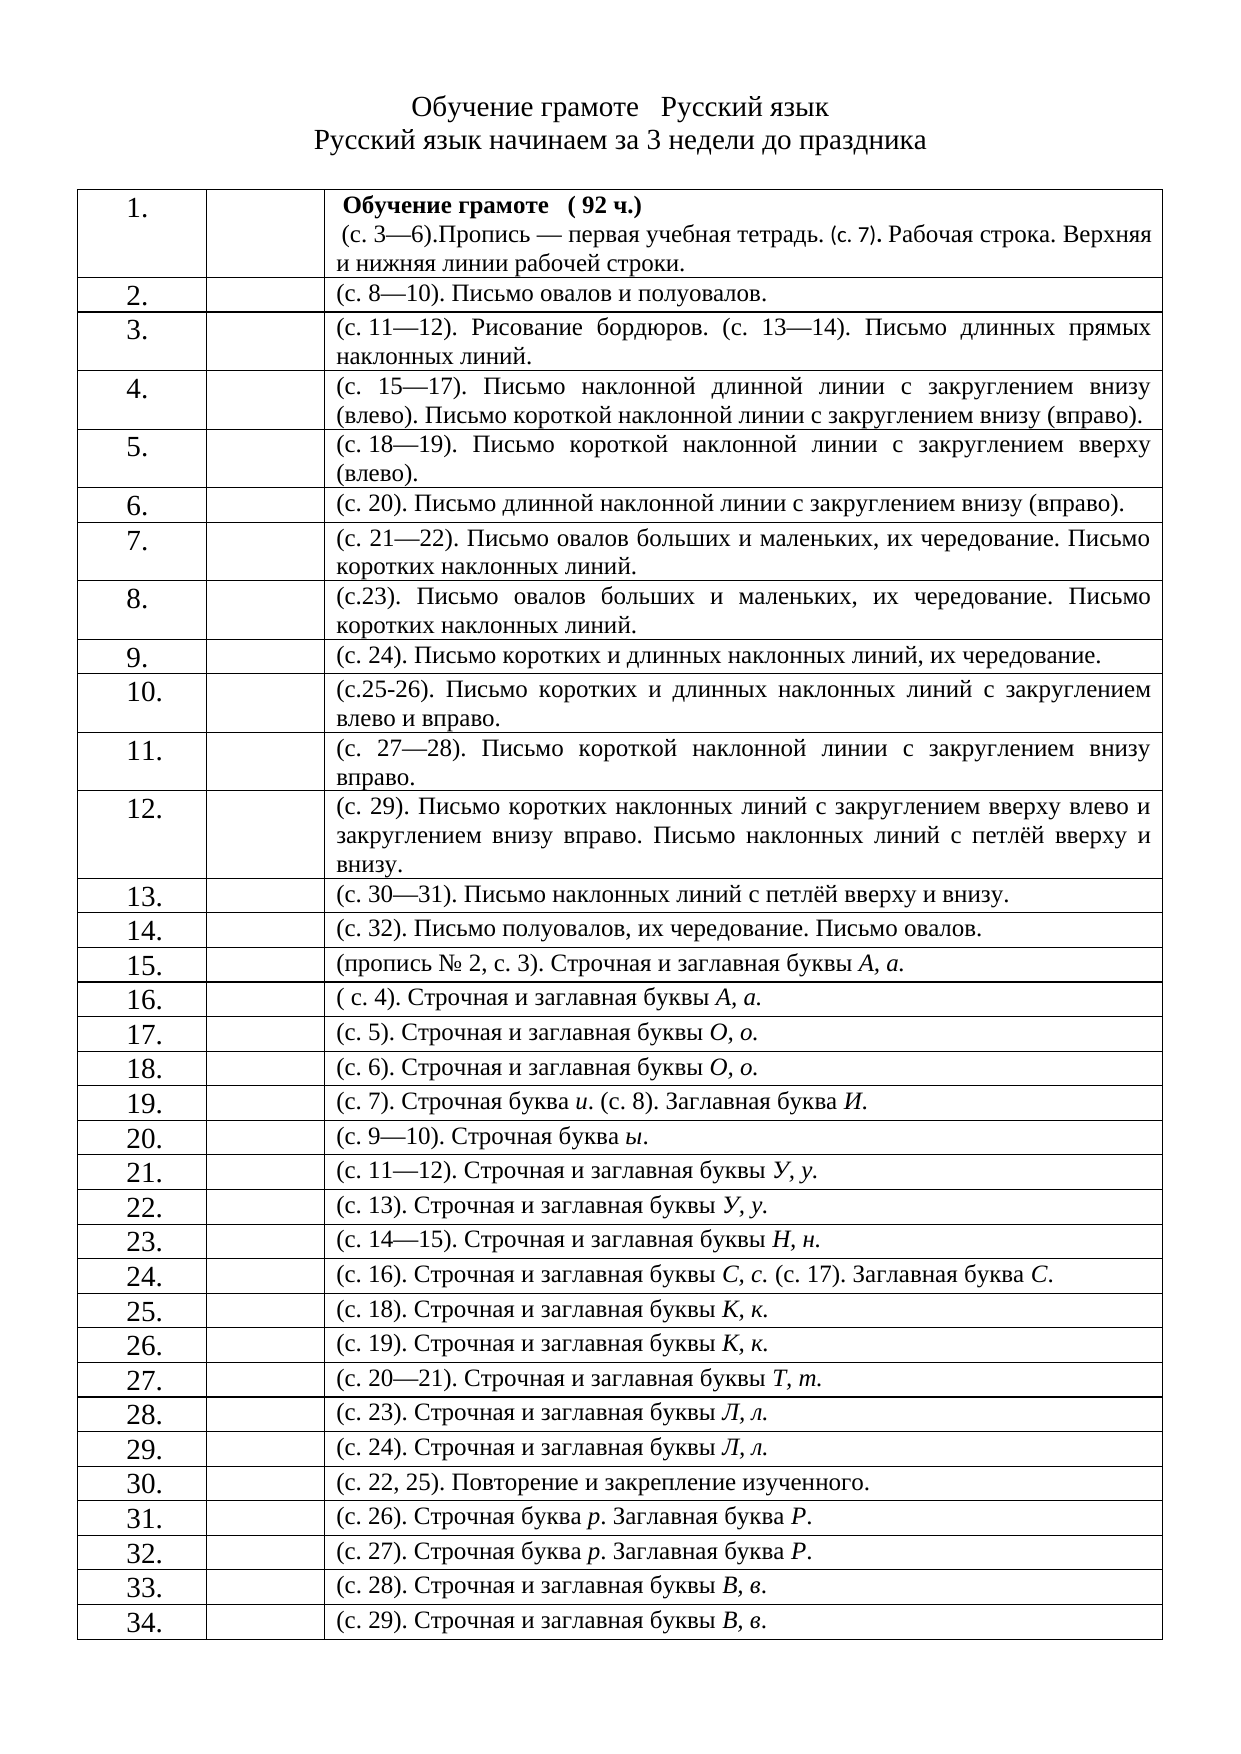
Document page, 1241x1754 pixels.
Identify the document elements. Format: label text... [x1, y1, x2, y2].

table_cell [78, 278, 206, 311]
table_cell (с.23). Письмо овалов больших и маленьких, их чередование. Письмо коротких наклонных линий. [325, 581, 1162, 639]
table_cell [78, 879, 206, 912]
table_cell [78, 983, 206, 1016]
table_header [78, 190, 206, 277]
table_cell [207, 1432, 324, 1466]
table_cell [207, 430, 324, 487]
table_cell [78, 1190, 206, 1223]
table_cell [207, 1017, 324, 1051]
table_cell [78, 488, 206, 522]
table_cell (с. 13). Строчная и заглавная буквы У, у. [325, 1190, 1162, 1223]
table_cell [78, 1398, 206, 1431]
table_cell [78, 1605, 206, 1638]
table_cell [207, 313, 324, 370]
table_cell [207, 1363, 324, 1396]
table_cell [78, 674, 206, 732]
table_header Обучение грамоте ( 92 ч.) (с. 3—6).Пропись — первая учебная тетрадь. (с. 7). Рабочая строка. Верхняя и нижняя линии рабочей строки. [325, 190, 1162, 277]
table_cell (с. 26). Строчная буква р. Заглавная буква Р. [325, 1501, 1162, 1535]
table_cell (с. 21—22). Письмо овалов больших и маленьких, их чередование. Письмо коротких наклонных линий. [325, 523, 1162, 580]
table_cell [207, 1086, 324, 1120]
table_cell [207, 1121, 324, 1154]
table_cell (с. 8—10). Письмо овалов и полуовалов. [325, 278, 1162, 311]
table_cell (с.25-26). Письмо коротких и длинных наклонных линий с закруглением влево и вправо. [325, 674, 1162, 732]
table_cell [207, 879, 324, 912]
table_cell (с. 18—19). Письмо короткой наклонной линии с закруглением вверху (влево). [325, 430, 1162, 487]
table_cell [78, 1294, 206, 1327]
table_cell (с. 6). Строчная и заглавная буквы О, о. [325, 1052, 1162, 1085]
table_cell [207, 488, 324, 522]
table_cell [207, 1225, 324, 1258]
table_cell [207, 1501, 324, 1535]
table_cell [207, 1467, 324, 1500]
table_cell [207, 1570, 324, 1604]
table_cell [78, 1363, 206, 1396]
table_cell [78, 1536, 206, 1569]
table_cell (с. 11—12). Строчная и заглавная буквы У, у. [325, 1155, 1162, 1189]
table_cell [207, 948, 324, 981]
table_cell (с. 22, 25). Повторение и закрепление изученного. [325, 1467, 1162, 1500]
text Обучение грамоте Русский язык [89, 89, 1152, 122]
text Русский язык начинаем за 3 недели до праздника [89, 122, 1152, 156]
table_cell [207, 523, 324, 580]
table_cell (с. 9—10). Строчная буква ы. [325, 1121, 1162, 1154]
table_cell (с. 15—17). Письмо наклонной длинной линии с закруглением внизу (влево). Письмо короткой наклонной линии с закруглением внизу (вправо). [325, 371, 1162, 428]
table_cell [207, 1190, 324, 1223]
table_cell (с. 11—12). Рисование бордюров. (с. 13—14). Письмо длинных прямых наклонных линий. [325, 313, 1162, 370]
table_cell (с. 24). Строчная и заглавная буквы Л, л. [325, 1432, 1162, 1466]
table_cell (с. 27). Строчная буква р. Заглавная буква Р. [325, 1536, 1162, 1569]
table_cell [78, 430, 206, 487]
table_cell (с. 32). Письмо полуовалов, их чередование. Письмо овалов. [325, 913, 1162, 947]
table_cell [207, 913, 324, 947]
table_cell [78, 1432, 206, 1466]
table_cell (c. 29). Строчная и заглавная буквы В, в. [325, 1605, 1162, 1638]
table_cell [78, 948, 206, 981]
table_cell (пропись № 2, с. 3). Строчная и заглавная буквы А, а. [325, 948, 1162, 981]
table_cell (с. 18). Строчная и заглавная буквы К, к. [325, 1294, 1162, 1327]
table_cell [207, 371, 324, 428]
table_cell (с. 23). Строчная и заглавная буквы Л, л. [325, 1398, 1162, 1431]
table_cell [78, 913, 206, 947]
table_cell [207, 1398, 324, 1431]
table_cell [207, 1605, 324, 1638]
table_cell [207, 1155, 324, 1189]
table_cell (с. 29). Письмо коротких наклонных линий с закруглением вверху влево и закруглением внизу вправо. Письмо наклонных линий с петлёй вверху и внизу. [325, 791, 1162, 878]
table_cell [207, 1052, 324, 1085]
table_cell [78, 1501, 206, 1535]
table_header [207, 190, 324, 277]
table_cell [78, 1121, 206, 1154]
table_cell (с. 16). Строчная и заглавная буквы С, с. (с. 17). Заглавная буква С. [325, 1259, 1162, 1293]
table_cell [207, 1294, 324, 1327]
table_cell [207, 674, 324, 732]
table_cell [207, 983, 324, 1016]
table_cell [207, 581, 324, 639]
table_cell [207, 1259, 324, 1293]
table_cell [207, 1328, 324, 1362]
table_cell [207, 278, 324, 311]
table_cell (с. 19). Строчная и заглавная буквы К, к. [325, 1328, 1162, 1362]
table_cell [78, 1467, 206, 1500]
table_cell (с. 24). Письмо коротких и длинных наклонных линий, их чередование. [325, 640, 1162, 673]
table_cell (c. 28). Строчная и заглавная буквы В, в. [325, 1570, 1162, 1604]
table_cell [78, 791, 206, 878]
table_cell [78, 1225, 206, 1258]
table_cell (с. 7). Строчная буква и. (с. 8). Заглавная буква И. [325, 1086, 1162, 1120]
table_cell [78, 523, 206, 580]
table_cell [78, 1086, 206, 1120]
table_cell (с. 30—31). Письмо наклонных линий с петлёй вверху и внизу. [325, 879, 1162, 912]
table_cell [78, 1155, 206, 1189]
table_cell [78, 1328, 206, 1362]
table_cell [207, 733, 324, 790]
table_cell (с. 27—28). Письмо короткой наклонной линии с закруглением внизу вправо. [325, 733, 1162, 790]
table_cell [207, 791, 324, 878]
table_cell [78, 733, 206, 790]
table_cell [78, 1259, 206, 1293]
table_cell [78, 371, 206, 428]
table_cell [207, 1536, 324, 1569]
table_cell [78, 1570, 206, 1604]
table_cell (с. 5). Строчная и заглавная буквы О, о. [325, 1017, 1162, 1051]
table_cell [78, 640, 206, 673]
table_cell (с. 20). Письмо длинной наклонной линии с закруглением внизу (вправо). [325, 488, 1162, 522]
table_cell (с. 14—15). Строчная и заглавная буквы Н, н. [325, 1225, 1162, 1258]
table_cell [78, 581, 206, 639]
table_cell ( с. 4). Строчная и заглавная буквы А, а. [325, 983, 1162, 1016]
table_cell [207, 640, 324, 673]
table_cell (с. 20—21). Строчная и заглавная буквы Т, т. [325, 1363, 1162, 1396]
table_cell [78, 1052, 206, 1085]
table_cell [78, 313, 206, 370]
table_cell [78, 1017, 206, 1051]
